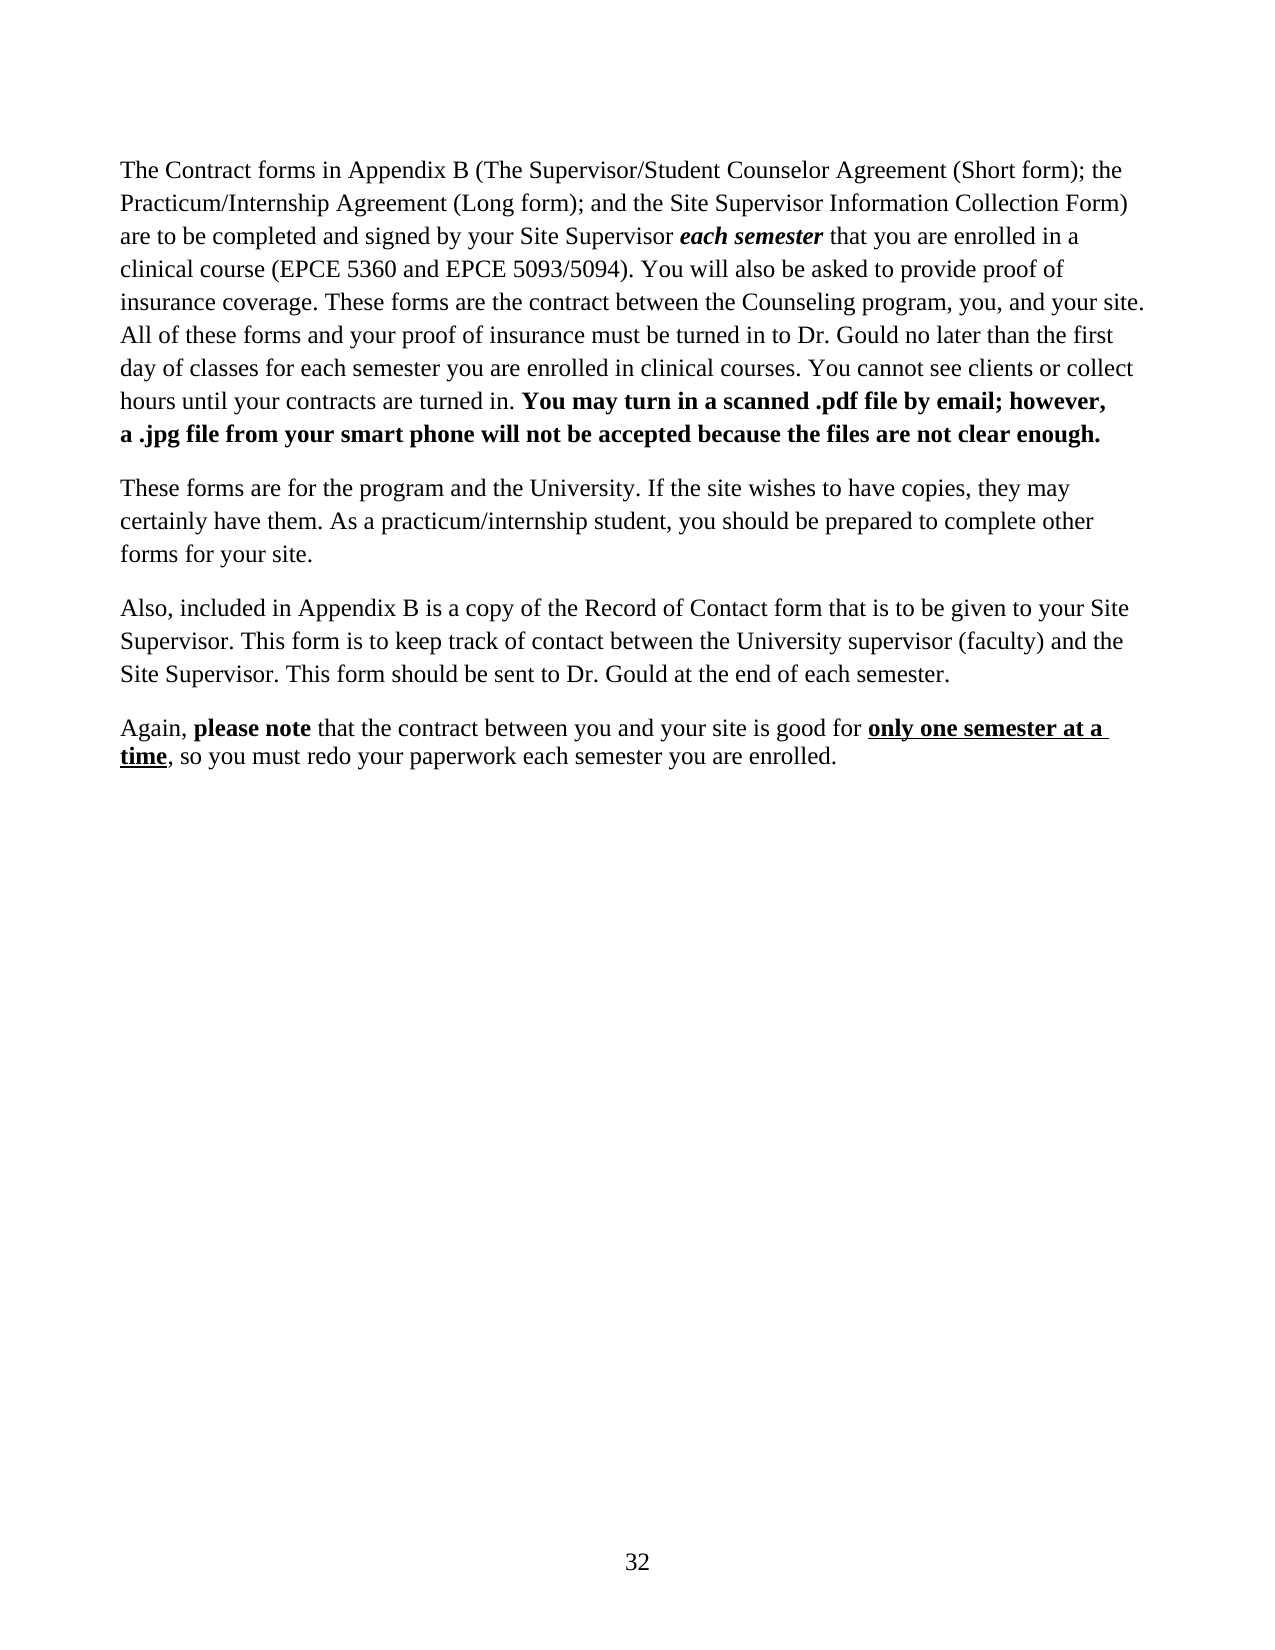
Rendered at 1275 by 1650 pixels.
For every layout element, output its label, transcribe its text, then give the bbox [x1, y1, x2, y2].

text These forms are for the program and the University. If the site wishes to have copies, they may certainly have them. As a practicum/internship student, you should be prepared to complete other forms for your site. [120, 473, 1155, 568]
text The Contract forms in Appendix B (The Supervisor/Student Counselor Agreement (Short form); the Practicum/Internship Agreement (Long form); and the Site Supervisor Information Collection Form) are to be completed and signed by your Site Supervisor each semester that you are enrolled in a clinical course (EPCE 5360 and EPCE 5093/5094). You will also be asked to provide proof of insurance coverage. These forms are the contract between the Counseling program, you, and your site. All of these forms and your proof of insurance must be turned in to Dr. Gould no later than the first day of classes for each semester you are enrolled in clinical courses. You cannot see clients or collect hours until your contracts are turned in. You may turn in a scanned .pdf file by email; however, a .jpg file from your smart phone will not be accepted because the files are not clear enough. [120, 155, 1155, 448]
text Also, included in Appendix B is a copy of the Record of Contact form that is to be given to your Site Supervisor. This form is to keep track of contact between the University supervisor (faculty) and the Site Supervisor. This form should be sent to Dr. Gould at the end of each semester. [120, 593, 1155, 687]
text Again, please note that the contract between you and your site is good for only one semester at a time, so you must redo your paperwork each semester you are enrolled. [120, 713, 1155, 770]
